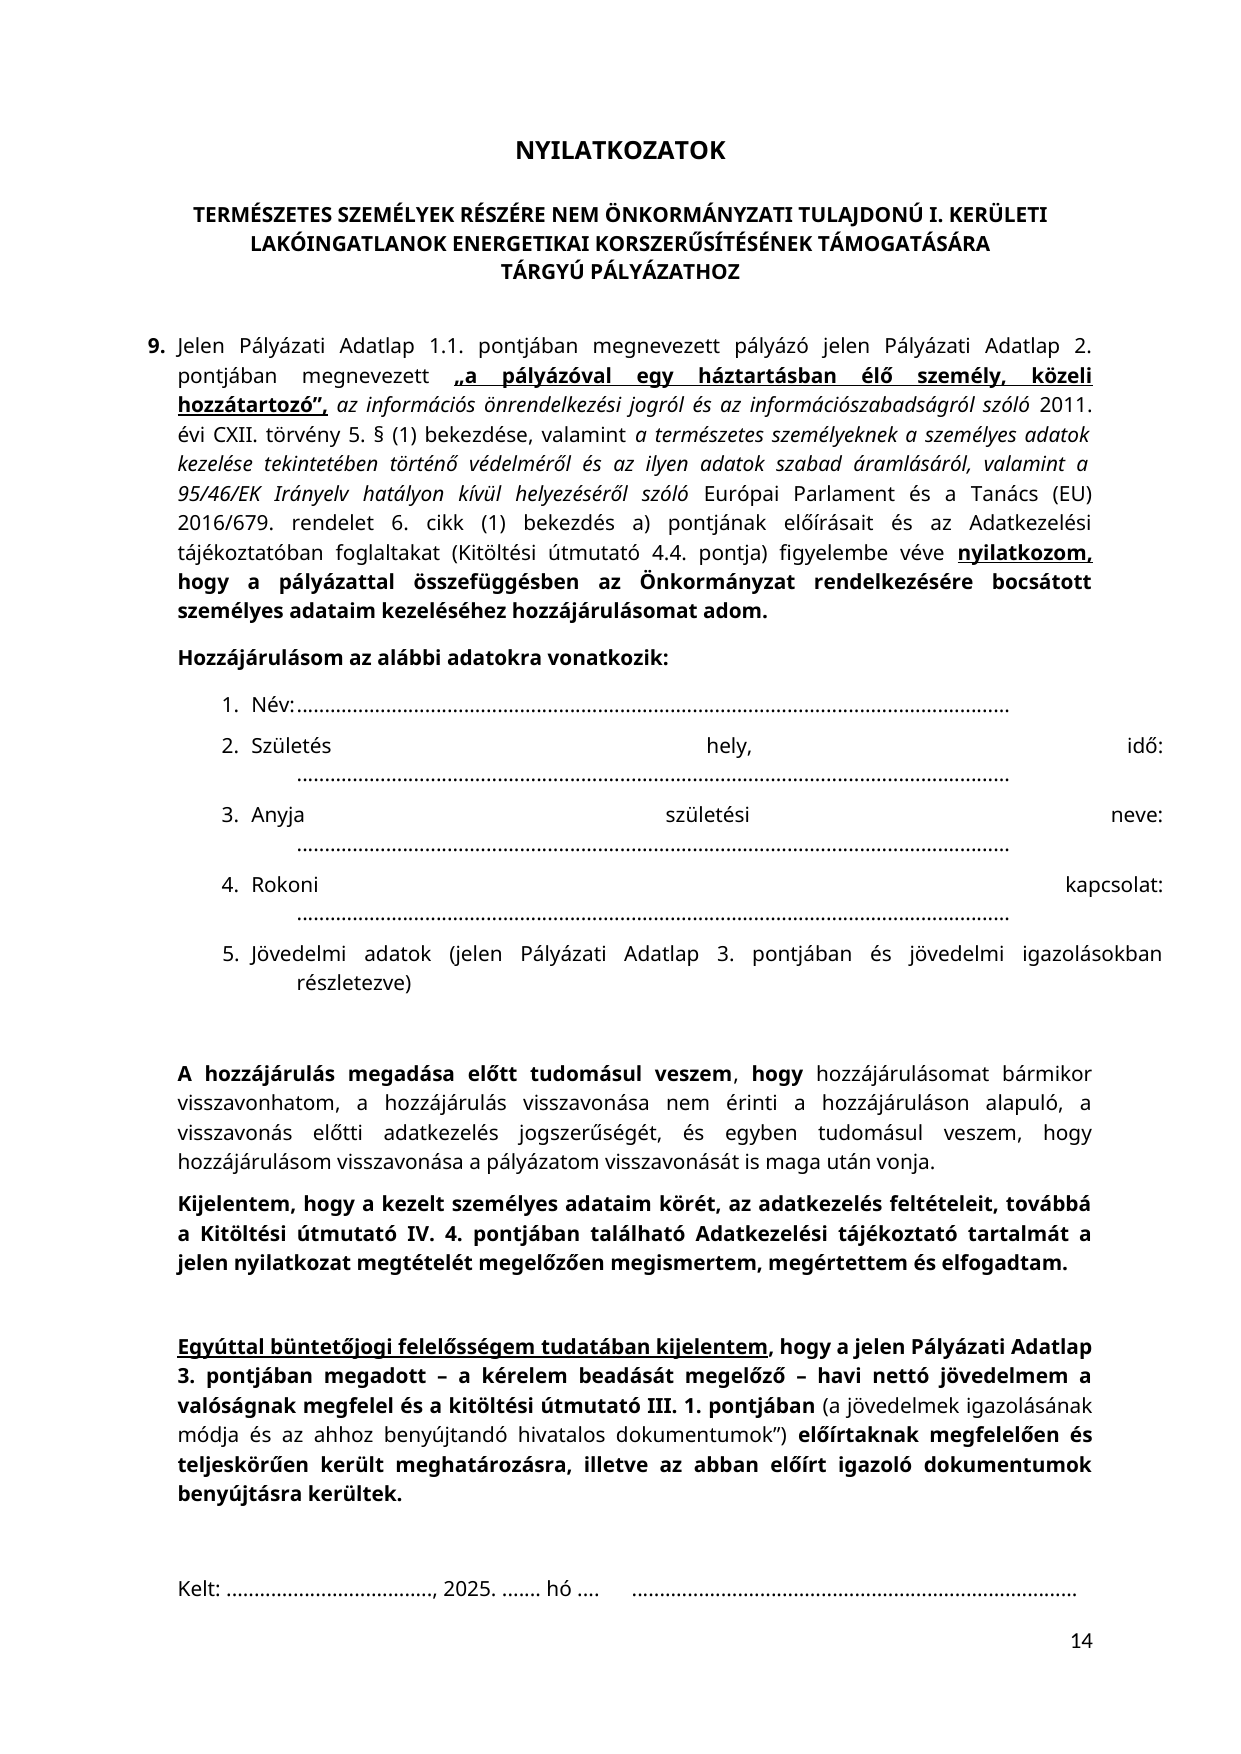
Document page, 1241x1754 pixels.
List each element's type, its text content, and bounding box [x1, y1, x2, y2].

list Név: ................................................................................................................................ [221, 690, 1163, 718]
text tárgyú pályázathoz [148, 257, 1093, 286]
text Kijelentem, hogy a kezelt személyes adataim körét, az adatkezelés feltételeit, továbbá a Kitöltési útmutató IV. 4. pontjában található Adatkezelési tájékoztató tartalmát a jelen nyilatkozat megtételét megelőzően megismertem, megértettem és elfogadtam. [177, 1189, 1093, 1277]
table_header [148, 1551, 620, 1602]
list Rokoni kapcsolat: ................................................................................................................................ [221, 870, 1163, 927]
text nyilatkozatok [148, 133, 1093, 167]
text Egyúttal büntetőjogi felelősségem tudatában kijelentem, hogy a jelen Pályázati Adatlap 3. pontjában megadott – a kérelem beadását megelőző – havi nettó jövedelmem a valóságnak megfelel és a kitöltési útmutató III. 1. pontjában (a jövedelmek igazolásának módja és az ahhoz benyújtandó hivatalos dokumentumok”) előírtaknak megfelelően és teljeskörűen került meghatározásra, illetve az abban előírt igazoló dokumentumok benyújtásra kerültek. [177, 1332, 1093, 1508]
text Természetes személyek részére nem önkormányzati tulajdonú I. kerületi lakóingatlanok energetikai korszerűsítésének támogatására [148, 201, 1093, 257]
list Születés hely, idő: ................................................................................................................................ [221, 731, 1163, 788]
text Hozzájárulásom az alábbi adatokra vonatkozik: [148, 643, 1093, 671]
list Anyja születési neve: ................................................................................................................................ [221, 800, 1163, 857]
list Jelen Pályázati Adatlap 1.1. pontjában megnevezett pályázó jelen Pályázati Adatlap 2. pontjában megnevezett „a pályázóval egy háztartásban élő személy, közeli hozzátartozó”, az információs önrendelkezési jogról és az információszabadságról szóló 2011. évi CXII. törvény 5. § (1) bekezdése, valamint a természetes személyeknek a személyes adatok kezelése tekintetében történő védelméről és az ilyen adatok szabad áramlásáról, valamint a 95/46/EK Irányelv hatályon kívül helyezéséről szóló Európai Parlament és a Tanács (EU) 2016/679. rendelet 6. cikk (1) bekezdés a) pontjának előírásait és az Adatkezelési tájékoztatóban foglaltakat (Kitöltési útmutató 4.4. pontja) figyelembe véve nyilatkozom, hogy a pályázattal összefüggésben az Önkormányzat rendelkezésére bocsátott személyes adataim kezeléséhez hozzájárulásomat adom. [148, 331, 1093, 625]
list Jövedelmi adatok (jelen Pályázati Adatlap 3. pontjában és jövedelmi igazolásokban részletezve) [222, 939, 1163, 996]
text A hozzájárulás megadása előtt tudomásul veszem, hogy hozzájárulásomat bármikor visszavonhatom, a hozzájárulás visszavonása nem érinti a hozzájáruláson alapuló, a visszavonás előtti adatkezelés jogszerűségét, és egyben tudomásul veszem, hogy hozzájárulásom visszavonása a pályázatom visszavonását is maga után vonja. [177, 1059, 1093, 1176]
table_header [620, 1551, 1093, 1602]
